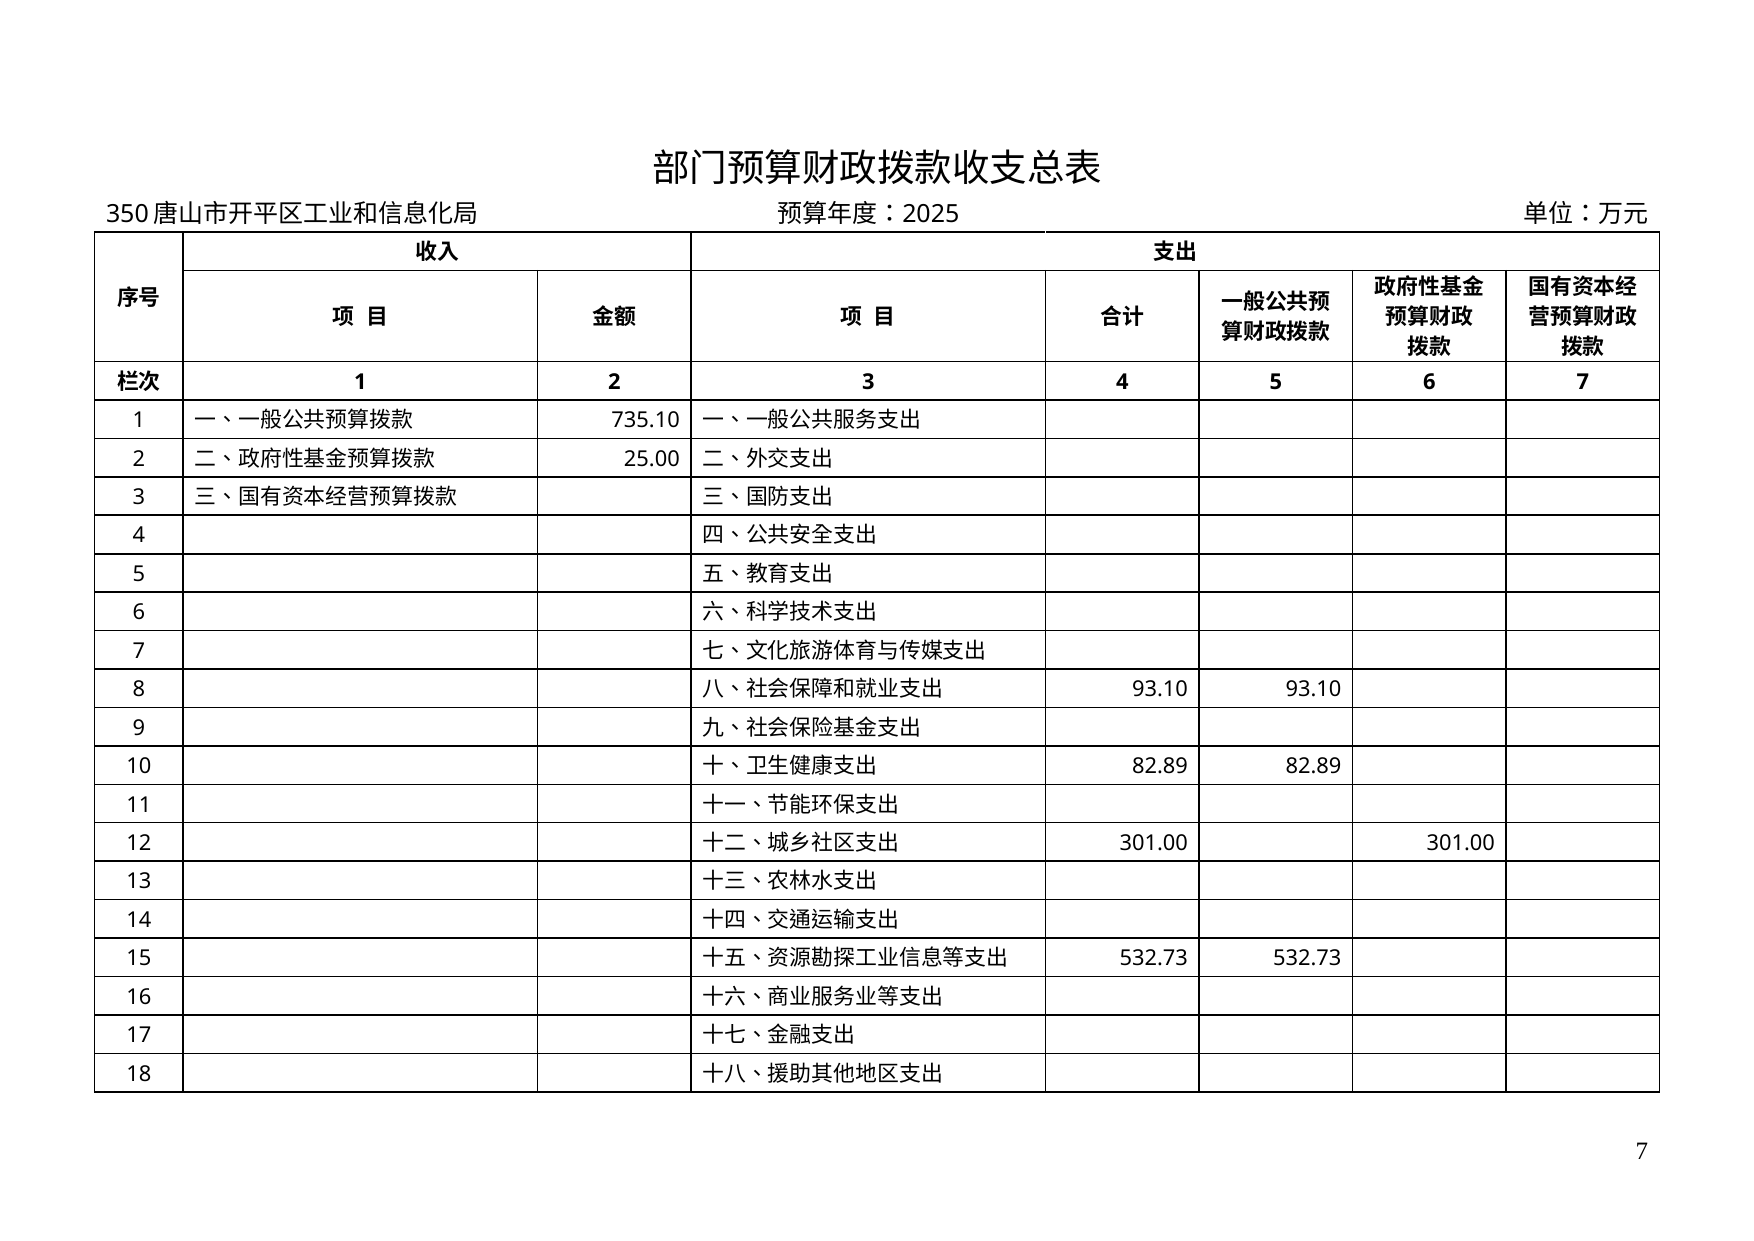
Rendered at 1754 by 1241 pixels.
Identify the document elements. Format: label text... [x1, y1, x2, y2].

table_cell [1507, 939, 1659, 976]
table_cell 国有资本经营预算财政拨款 [1507, 271, 1659, 361]
table_cell 4 [1046, 362, 1198, 399]
table_cell 15 [95, 939, 182, 976]
table_cell 2 [95, 439, 182, 476]
table_cell [1507, 747, 1659, 783]
table_cell 十、卫生健康支出 [692, 747, 1045, 783]
table_cell [184, 900, 537, 937]
table_cell [1507, 785, 1659, 822]
table_cell 栏次 [95, 362, 182, 399]
table_cell 十一、节能环保支出 [692, 785, 1045, 822]
table_cell 十二、城乡社区支出 [692, 823, 1045, 860]
table_cell [1200, 1016, 1352, 1052]
table_cell 收入 [184, 233, 690, 270]
table_cell [1353, 939, 1505, 976]
table_cell [538, 747, 690, 783]
table_cell 93.10 [1200, 670, 1352, 707]
table_cell 12 [95, 823, 182, 860]
table_cell [1046, 516, 1198, 553]
table_cell [184, 631, 537, 668]
table_cell [538, 1016, 690, 1052]
table_cell 三、国防支出 [692, 478, 1045, 514]
table_cell 一、一般公共服务支出 [692, 401, 1045, 437]
table_cell [1200, 516, 1352, 553]
table_cell 1 [95, 401, 182, 437]
table_cell [1200, 1054, 1352, 1091]
table_cell [184, 708, 537, 745]
table_cell 16 [95, 977, 182, 1014]
table_cell 532.73 [1046, 939, 1198, 976]
table_cell [538, 900, 690, 937]
table_cell [184, 555, 537, 591]
table_header 预算年度：2025 [692, 195, 1045, 231]
table_cell [1046, 977, 1198, 1014]
table_cell 十五、资源勘探工业信息等支出 [692, 939, 1045, 976]
table_cell [184, 516, 537, 553]
table_cell 十四、交通运输支出 [692, 900, 1045, 937]
table_cell [1046, 593, 1198, 630]
table_cell [1046, 401, 1198, 437]
table_cell 合计 [1046, 271, 1198, 361]
table_cell [1200, 785, 1352, 822]
table_cell 十七、金融支出 [692, 1016, 1045, 1052]
table_cell [1046, 900, 1198, 937]
table_cell [1507, 1054, 1659, 1091]
table_cell [1353, 785, 1505, 822]
table_cell [538, 670, 690, 707]
table_cell 支出 [692, 233, 1659, 270]
table_cell 6 [95, 593, 182, 630]
table_cell [538, 939, 690, 976]
table_cell [1507, 862, 1659, 899]
table_cell [1200, 478, 1352, 514]
table_cell [1200, 823, 1352, 860]
table_cell [1200, 439, 1352, 476]
table_cell 一般公共预算财政拨款 [1200, 271, 1352, 361]
table_cell 二、外交支出 [692, 439, 1045, 476]
table_cell 4 [95, 516, 182, 553]
table_cell [184, 939, 537, 976]
table_cell [1200, 631, 1352, 668]
table_header 350唐山市开平区工业和信息化局 [95, 195, 690, 231]
table_cell [1200, 401, 1352, 437]
table_cell 十六、商业服务业等支出 [692, 977, 1045, 1014]
table_cell 532.73 [1200, 939, 1352, 976]
table_cell [538, 785, 690, 822]
table_cell [1046, 555, 1198, 591]
table_cell 十八、援助其他地区支出 [692, 1054, 1045, 1091]
table_cell [1507, 516, 1659, 553]
table_cell 四、公共安全支出 [692, 516, 1045, 553]
table_cell [184, 670, 537, 707]
table_cell [1353, 593, 1505, 630]
table_cell [1200, 900, 1352, 937]
table_cell [1200, 555, 1352, 591]
table_cell [1507, 439, 1659, 476]
table_cell [1046, 439, 1198, 476]
table_cell 三、国有资本经营预算拨款 [184, 478, 537, 514]
table_cell [1046, 1016, 1198, 1052]
table_cell [538, 478, 690, 514]
table_cell [538, 516, 690, 553]
table_cell 七、文化旅游体育与传媒支出 [692, 631, 1045, 668]
table_cell [1200, 977, 1352, 1014]
table_cell [538, 631, 690, 668]
table_cell 九、社会保险基金支出 [692, 708, 1045, 745]
table_cell [184, 977, 537, 1014]
table_cell 3 [692, 362, 1045, 399]
table_cell 5 [1200, 362, 1352, 399]
table_cell [1046, 708, 1198, 745]
table_cell 11 [95, 785, 182, 822]
table_cell 82.89 [1200, 747, 1352, 783]
table_cell 25.00 [538, 439, 690, 476]
table_cell 五、教育支出 [692, 555, 1045, 591]
table_cell [1046, 862, 1198, 899]
table_cell [538, 1054, 690, 1091]
table_cell [1353, 977, 1505, 1014]
table_cell 3 [95, 478, 182, 514]
table_cell [184, 747, 537, 783]
table_cell [538, 977, 690, 1014]
table_cell [1046, 785, 1198, 822]
table_cell [184, 862, 537, 899]
table_cell 14 [95, 900, 182, 937]
table_cell 10 [95, 747, 182, 783]
table_cell [1200, 708, 1352, 745]
table_cell [1353, 439, 1505, 476]
table_cell [184, 593, 537, 630]
table_cell 项 目 [184, 271, 537, 361]
table_cell [1353, 900, 1505, 937]
table_cell [1200, 593, 1352, 630]
table_cell [1507, 401, 1659, 437]
table_cell [1353, 862, 1505, 899]
table_cell [1507, 555, 1659, 591]
table_cell [1200, 862, 1352, 899]
table_cell [538, 823, 690, 860]
table_cell 735.10 [538, 401, 690, 437]
table_cell [1046, 631, 1198, 668]
table_cell [1507, 670, 1659, 707]
table_cell 7 [1507, 362, 1659, 399]
table_cell [1353, 478, 1505, 514]
text 部门预算财政拨款收支总表 [106, 142, 1648, 193]
table_cell [1353, 516, 1505, 553]
table_cell [1353, 708, 1505, 745]
table_cell [538, 862, 690, 899]
table_cell 13 [95, 862, 182, 899]
table_cell [1353, 401, 1505, 437]
table_cell [184, 823, 537, 860]
table_cell [1507, 631, 1659, 668]
table_cell [1507, 900, 1659, 937]
table_cell [184, 1054, 537, 1091]
table_cell 93.10 [1046, 670, 1198, 707]
table_cell 5 [95, 555, 182, 591]
table_cell 6 [1353, 362, 1505, 399]
table_cell 82.89 [1046, 747, 1198, 783]
table_cell [538, 593, 690, 630]
table_cell [1507, 823, 1659, 860]
table_cell [1507, 708, 1659, 745]
table_cell [538, 555, 690, 591]
table_cell 7 [95, 631, 182, 668]
table_cell 序号 [95, 233, 182, 361]
table_cell [1507, 478, 1659, 514]
table_cell [1046, 478, 1198, 514]
table_cell 1 [184, 362, 537, 399]
table_cell 项 目 [692, 271, 1045, 361]
table_cell 政府性基金预算财政 拨款 [1353, 271, 1505, 361]
table_cell [1507, 1016, 1659, 1052]
table_cell [1353, 631, 1505, 668]
table_cell 金额 [538, 271, 690, 361]
table_cell 一、一般公共预算拨款 [184, 401, 537, 437]
table_cell [538, 708, 690, 745]
table_cell [1353, 555, 1505, 591]
table_cell [1507, 977, 1659, 1014]
table_cell [1353, 747, 1505, 783]
table_cell 8 [95, 670, 182, 707]
table_cell 六、科学技术支出 [692, 593, 1045, 630]
table_cell [1353, 1054, 1505, 1091]
table_cell [1353, 1016, 1505, 1052]
table_cell 9 [95, 708, 182, 745]
table_cell 二、政府性基金预算拨款 [184, 439, 537, 476]
table_cell 2 [538, 362, 690, 399]
table_cell 18 [95, 1054, 182, 1091]
table_cell 301.00 [1353, 823, 1505, 860]
table_cell 八、社会保障和就业支出 [692, 670, 1045, 707]
table_cell [184, 785, 537, 822]
table_cell [1046, 1054, 1198, 1091]
table_cell 十三、农林水支出 [692, 862, 1045, 899]
table_cell [184, 1016, 537, 1052]
table_cell 17 [95, 1016, 182, 1052]
table_cell [1353, 670, 1505, 707]
table_header 单位：万元 [1046, 195, 1659, 231]
table_cell 301.00 [1046, 823, 1198, 860]
table_cell [1507, 593, 1659, 630]
